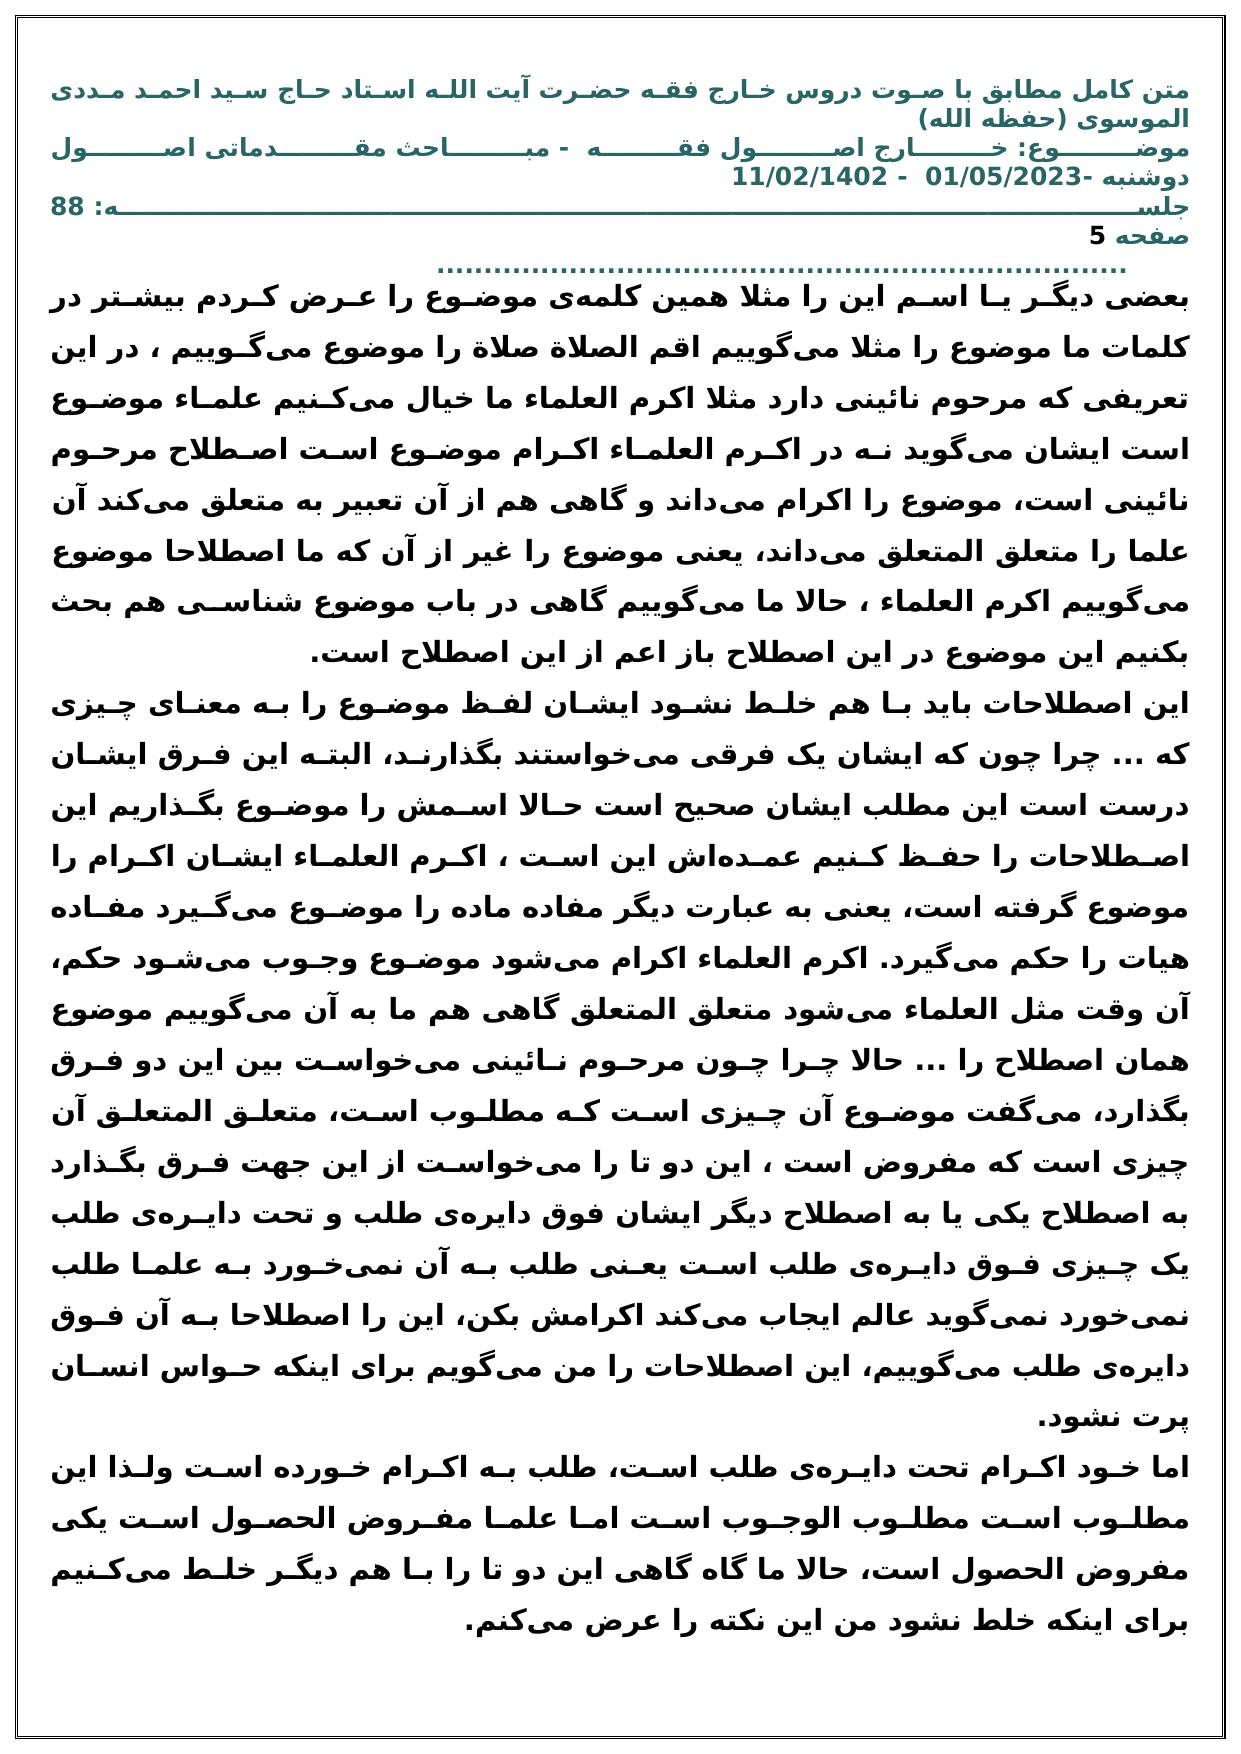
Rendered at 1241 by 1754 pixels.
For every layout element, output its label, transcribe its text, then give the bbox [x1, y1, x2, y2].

text این اصطلاحات باید با هم خلط نشود ایشان لفظ موضوع را به معنای چیزی که ... چرا چون که ایشان یک فرقی می‌خواستند بگذارند، البته این فرق ایشان درست است این مطلب ایشان صحیح است حالا اسمش را موضوع بگذاریم این اصطلاحات را حفظ کنیم عمده‌اش این است ، اکرم العلماء ایشان اکرام را موضوع گرفته است، یعنی به عبارت دیگر مفاده ماده را موضوع می‌گیرد مفاده هیات را حکم می‌گیرد. اکرم العلماء اکرام می‌شود موضوع وجوب می‌شود حکم، آن وقت مثل العلماء می‌شود متعلق المتعلق گاهی هم ما به آن می‌گوییم موضوع همان اصطلاح را ... حالا چرا چون مرحوم نائینی می‌خواست بین این دو فرق بگذارد، می‌گفت موضوع آن چیزی است که مطلوب است، متعلق المتعلق آن چیزی است که مفروض است ، این دو تا را می‌خواست از این جهت فرق بگذارد به اصطلاح یکی یا به اصطلاح دیگر ایشان فوق دایره‌ی طلب و تحت دایره‌ی طلب یک چیزی فوق دایره‌ی طلب است یعنی طلب به آن نمی‌خورد به علما طلب نمی‌خورد نمی‌گوید عالم ایجاب می‌کند اکرامش بکن، این را اصطلاحا به آن فوق دایره‌ی طلب می‌گوییم، این اصطلاحات را من می‌گویم برای اینکه حواس انسان پرت نشود. [50, 687, 1190, 1434]
text اما خود اکرام تحت دایره‌ی طلب است، طلب به اکرام خورده است ولذا این مطلوب است مطلوب الوجوب است اما علما مفروض الحصول است یکی مفروض الحصول است، حالا ما گاه گاهی این دو تا را با هم دیگر خلط می‌کنیم برای اینکه خلط نشود من این نکته را عرض می‌کنم. [50, 1451, 1190, 1637]
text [50, 279, 1190, 670]
